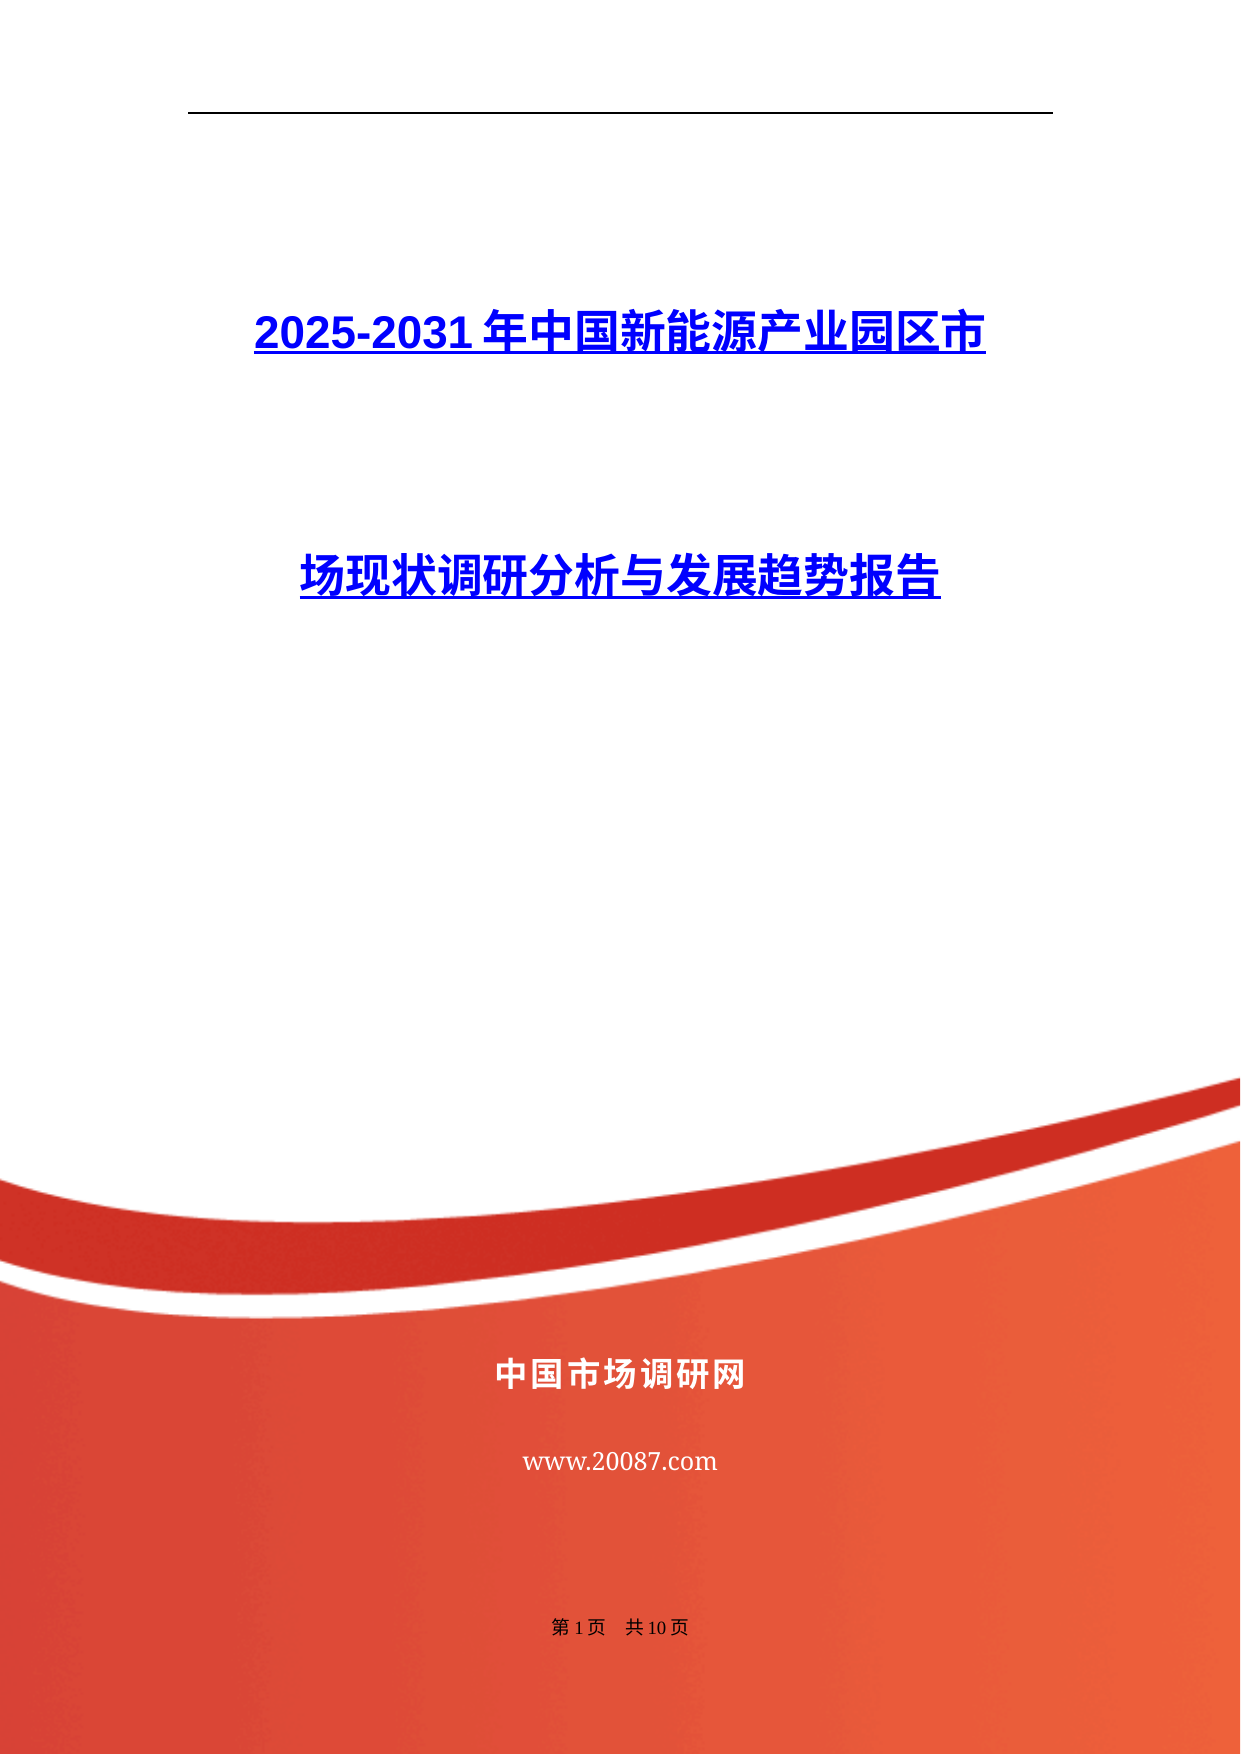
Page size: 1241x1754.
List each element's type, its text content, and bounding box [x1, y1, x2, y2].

subtitle 中国市场调研网 [187, 1339, 1053, 1404]
text www.20087.com [187, 1428, 1053, 1493]
picture [0, 1006, 1241, 1754]
table_header 2025-2031年中国新能源产业园区市场现状调研分析与发展趋势报告 [188, 207, 1053, 773]
